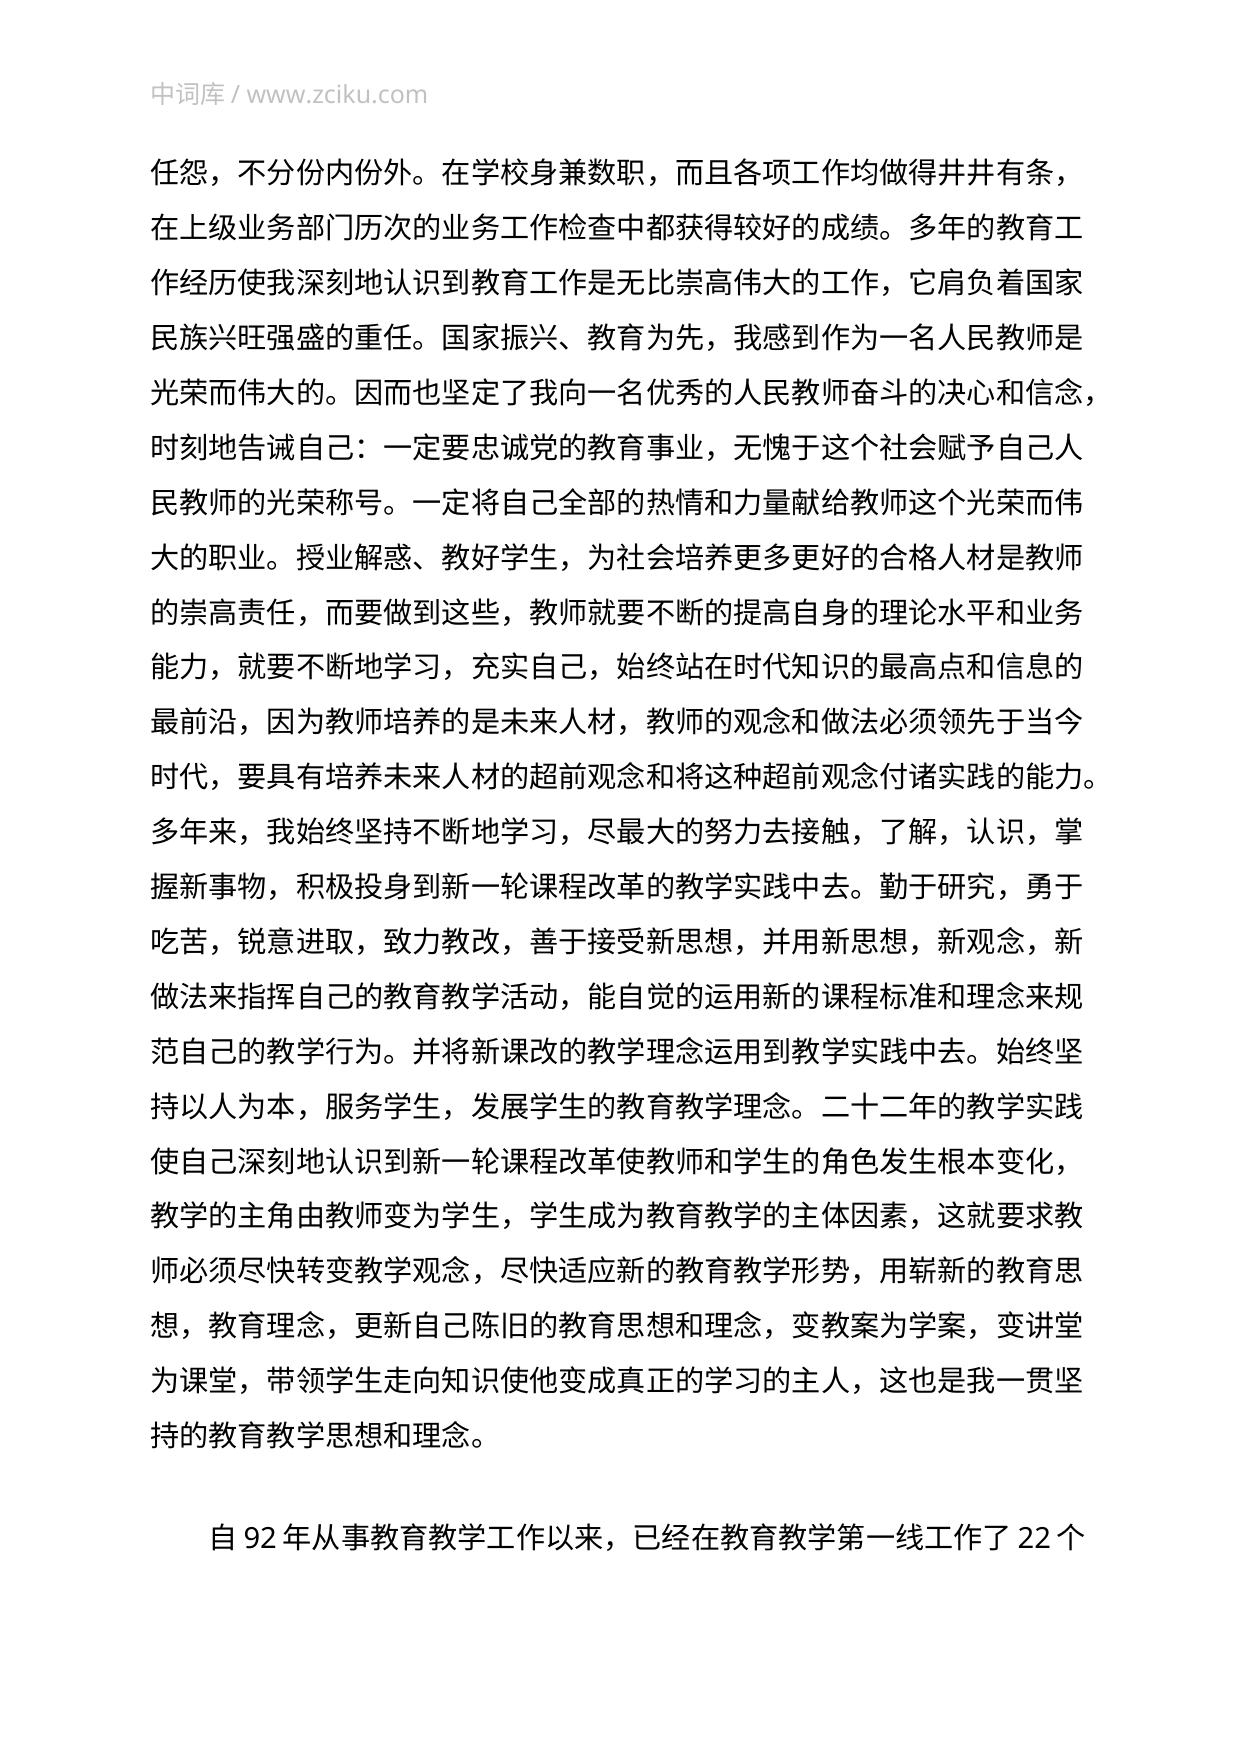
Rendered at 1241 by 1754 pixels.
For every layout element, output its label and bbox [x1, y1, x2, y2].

text [150, 1514, 1090, 1557]
text [150, 150, 1090, 1455]
